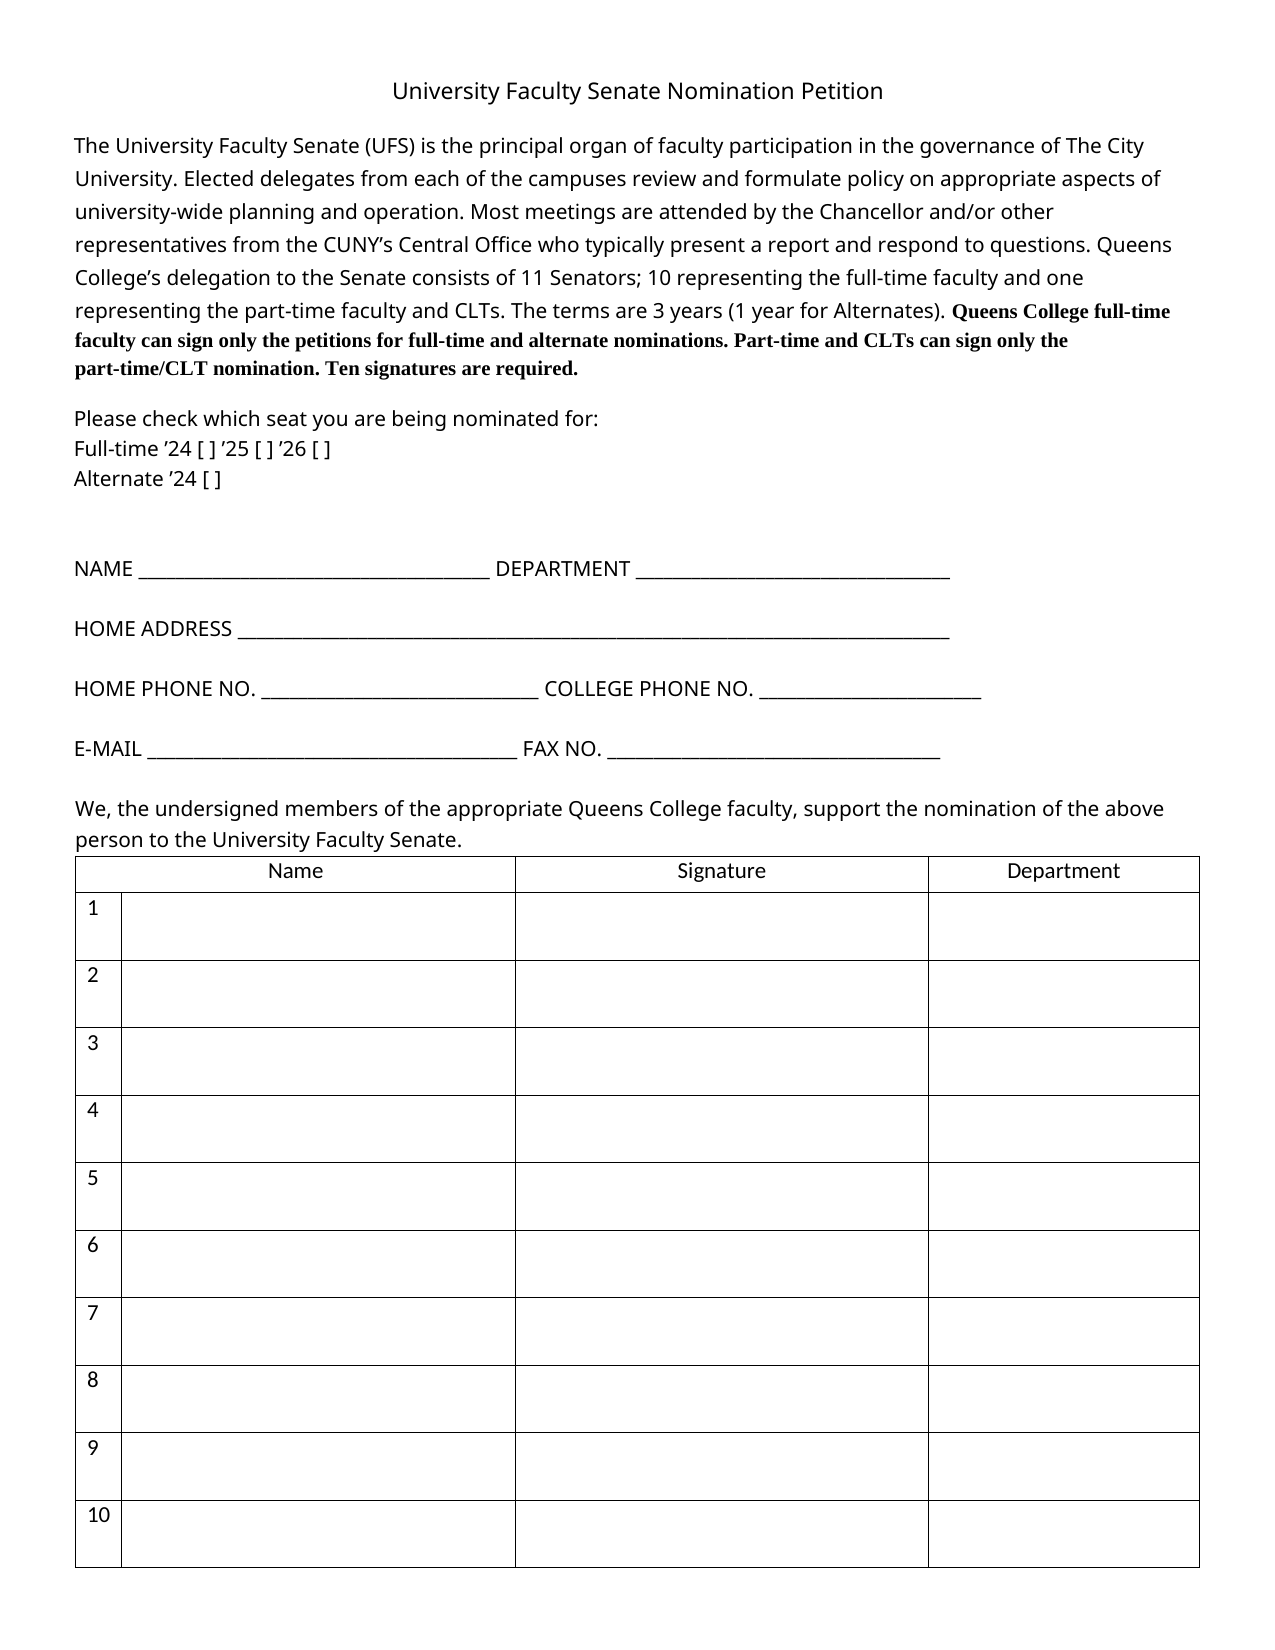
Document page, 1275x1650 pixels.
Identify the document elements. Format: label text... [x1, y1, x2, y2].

table_cell [516, 893, 928, 959]
table_cell [122, 961, 515, 1027]
table_cell 3 [76, 1028, 121, 1094]
table_cell 8 [76, 1366, 121, 1432]
table_cell [122, 893, 515, 959]
table_cell [516, 1433, 928, 1499]
table_header Signature [516, 857, 928, 892]
table_cell [929, 1028, 1199, 1094]
text The University Faculty Senate (UFS) is the principal organ of faculty participation in the governance of The City University. Elected delegates from each of the campuses review and formulate policy on appropriate aspects of university-wide planning and operation. Most meetings are attended by the Chancellor and/or other representatives from the CUNY’s Central Office who typically present a report and respond to questions. Queens College’s delegation to the Senate consists of 11 Senators; 10 representing the full-time faculty and one representing the part-time faculty and CLTs. The terms are 3 years (1 year for Alternates). Queens College full-time faculty can sign only the petitions for full-time and alternate nominations. Part-time and CLTs can sign only the part-time/CLT nomination. Ten signatures are required. [73, 131, 1200, 380]
table_cell [929, 1231, 1199, 1297]
text HOME PHONE NO. ______________________________ COLLEGE PHONE NO. ________________________ [73, 674, 1200, 702]
table_cell [516, 1366, 928, 1432]
table_cell 4 [76, 1096, 121, 1162]
table_cell 10 [76, 1501, 121, 1567]
table_cell 7 [76, 1298, 121, 1364]
table_cell [122, 1163, 515, 1229]
table_cell [929, 1298, 1199, 1364]
table_cell [122, 1096, 515, 1162]
table_cell [516, 1163, 928, 1229]
table_header Name [76, 857, 515, 892]
table_cell 2 [76, 961, 121, 1027]
table_cell [929, 1366, 1199, 1432]
text E-MAIL ________________________________________ FAX NO. ____________________________________ [73, 734, 1200, 762]
table_cell [929, 1096, 1199, 1162]
table_cell 6 [76, 1231, 121, 1297]
text University Faculty Senate Nomination Petition [76, 75, 1200, 106]
table_cell [929, 1433, 1199, 1499]
table_cell [122, 1231, 515, 1297]
table_cell [122, 1028, 515, 1094]
text NAME ______________________________________ DEPARTMENT __________________________________ [73, 554, 1200, 582]
table_cell [929, 1501, 1199, 1567]
table_cell [516, 1298, 928, 1364]
table_cell 9 [76, 1433, 121, 1499]
table_cell [516, 1028, 928, 1094]
table_cell 1 [76, 893, 121, 959]
table_cell [122, 1501, 515, 1567]
text Alternate ’24 [ ] [73, 464, 1200, 492]
table_header Department [929, 857, 1199, 892]
table_cell [929, 961, 1199, 1027]
text HOME ADDRESS _____________________________________________________________________________ [73, 614, 1200, 642]
table_cell [516, 1231, 928, 1297]
text We, the undersigned members of the appropriate Queens College faculty, support the nomination of the above person to the University Faculty Senate. [75, 794, 1200, 853]
table_cell [516, 1096, 928, 1162]
table_cell [122, 1366, 515, 1432]
table_cell [516, 961, 928, 1027]
text Please check which seat you are being nominated for: [73, 404, 1200, 433]
table_cell [929, 893, 1199, 959]
table_cell [516, 1501, 928, 1567]
table_cell [122, 1298, 515, 1364]
table_cell [122, 1433, 515, 1499]
table_cell [929, 1163, 1199, 1229]
text Full-time ’24 [ ] ’25 [ ] ’26 [ ] [73, 434, 1200, 462]
table_cell 5 [76, 1163, 121, 1229]
